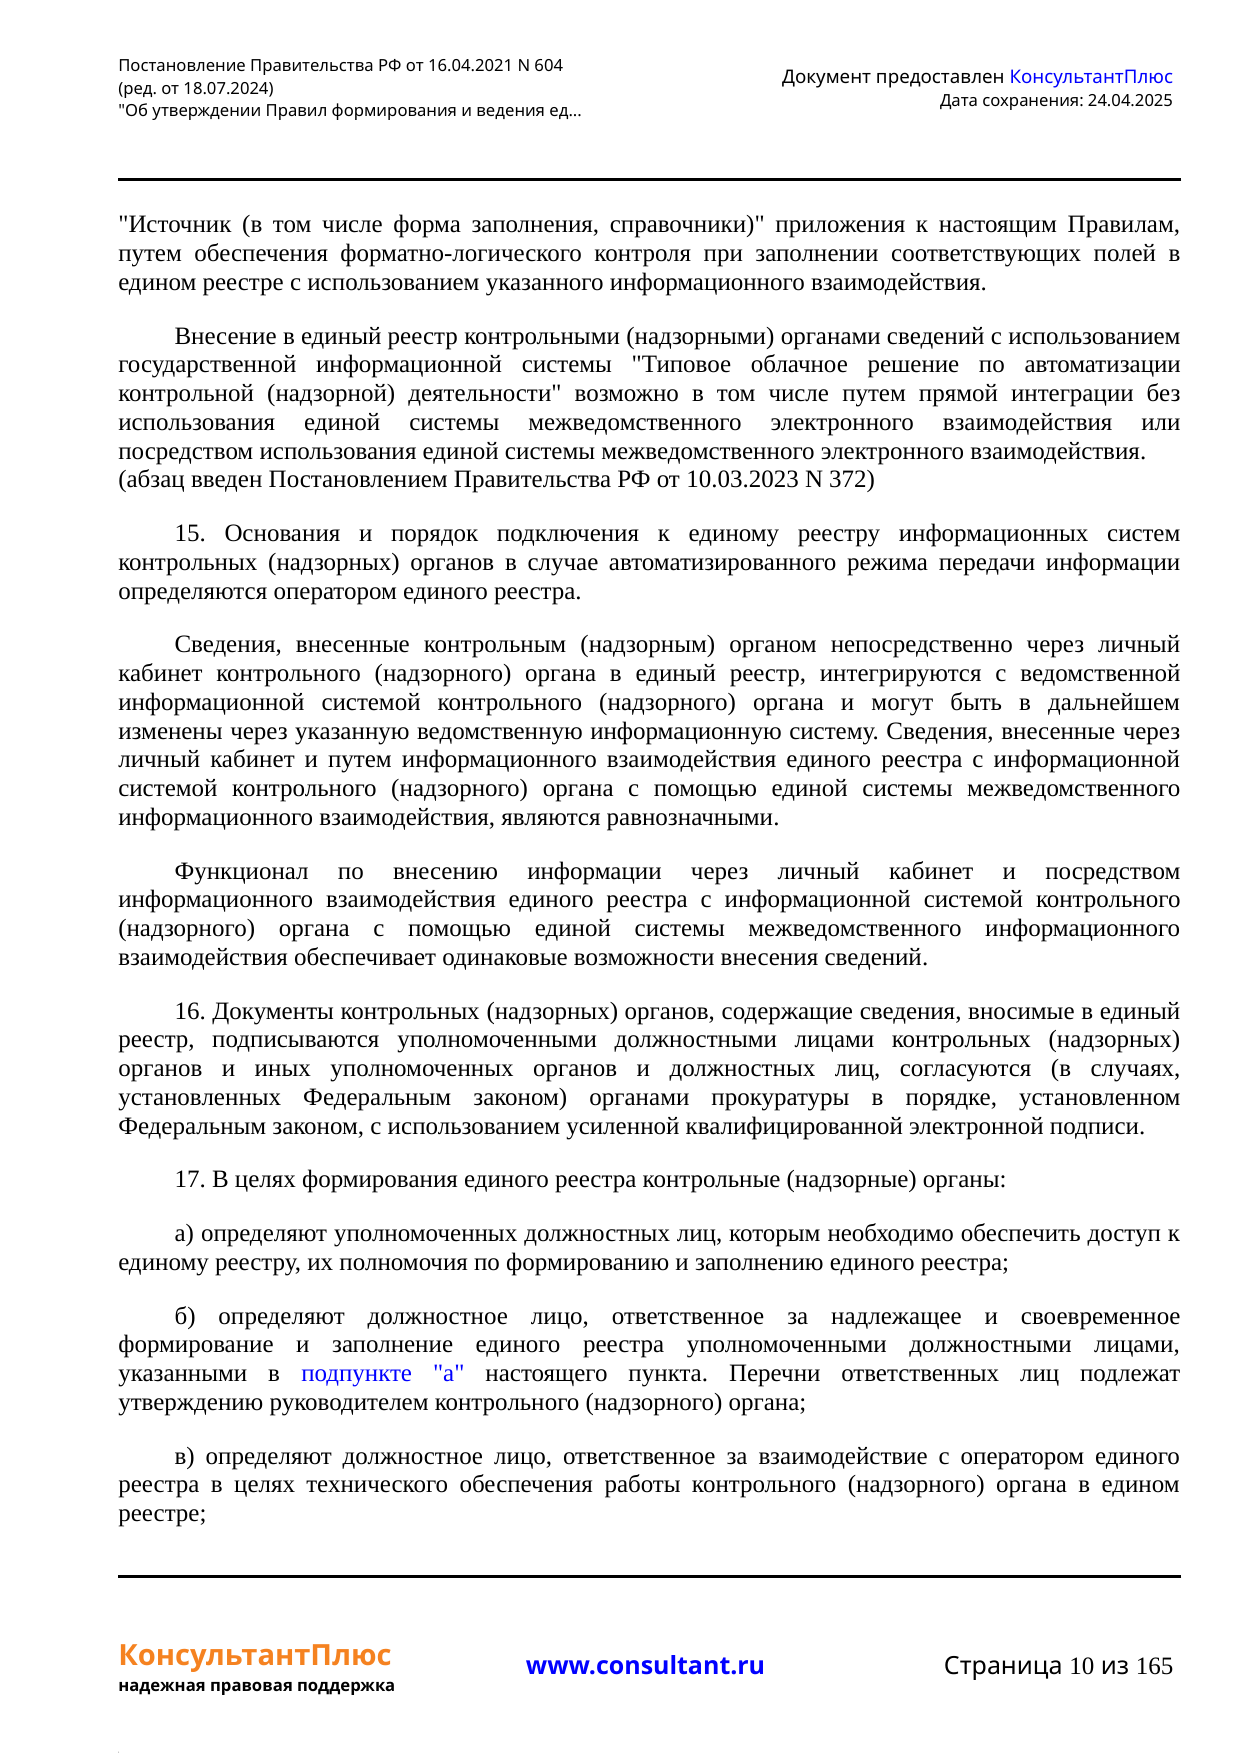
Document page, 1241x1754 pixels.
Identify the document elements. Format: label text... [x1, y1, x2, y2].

text б) определяют должностное лицо, ответственное за надлежащее и своевременное формирование и заполнение единого реестра уполномоченными должностными лицами, указанными в подпункте "а" настоящего пункта. Перечни ответственных лиц подлежат утверждению руководителем контрольного (надзорного) органа; [118, 1301, 1181, 1416]
text 16. Документы контрольных (надзорных) органов, содержащие сведения, вносимые в единый реестр, подписываются уполномоченными должностными лицами контрольных (надзорных) органов и иных уполномоченных органов и должностных лиц, согласуются (в случаях, установленных Федеральным законом) органами прокуратуры в порядке, установленном Федеральным законом, с использованием усиленной квалифицированной электронной подписи. [118, 996, 1181, 1139]
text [118, 209, 1181, 296]
text Сведения, внесенные контрольным (надзорным) органом непосредственно через личный кабинет контрольного (надзорного) органа в единый реестр, интегрируются с ведомственной информационной системой контрольного (надзорного) органа и могут быть в дальнейшем изменены через указанную ведомственную информационную систему. Сведения, внесенные через личный кабинет и путем информационного взаимодействия единого реестра с информационной системой контрольного (надзорного) органа с помощью единой системы межведомственного информационного взаимодействия, являются равнозначными. [118, 629, 1181, 831]
text 17. В целях формирования единого реестра контрольные (надзорные) органы: [118, 1164, 1181, 1193]
text (абзац введен Постановлением Правительства РФ от 10.03.2023 N 372) [118, 464, 1181, 493]
text Внесение в единый реестр контрольными (надзорными) органами сведений с использованием государственной информационной системы "Типовое облачное решение по автоматизации контрольной (надзорной) деятельности" возможно в том числе путем прямой интеграции без использования единой системы межведомственного электронного взаимодействия или посредством использования единой системы межведомственного электронного взаимодействия. [118, 321, 1181, 464]
text Функционал по внесению информации через личный кабинет и посредством информационного взаимодействия единого реестра с информационной системой контрольного (надзорного) органа с помощью единой системы межведомственного информационного взаимодействия обеспечивает одинаковые возможности внесения сведений. [118, 856, 1181, 971]
text а) определяют уполномоченных должностных лиц, которым необходимо обеспечить доступ к единому реестру, их полномочия по формированию и заполнению единого реестра; [118, 1218, 1181, 1276]
text 15. Основания и порядок подключения к единому реестру информационных систем контрольных (надзорных) органов в случае автоматизированного режима передачи информации определяются оператором единого реестра. [118, 518, 1181, 604]
text в) определяют должностное лицо, ответственное за взаимодействие с оператором единого реестра в целях технического обеспечения работы контрольного (надзорного) органа в едином реестре; [118, 1441, 1181, 1527]
